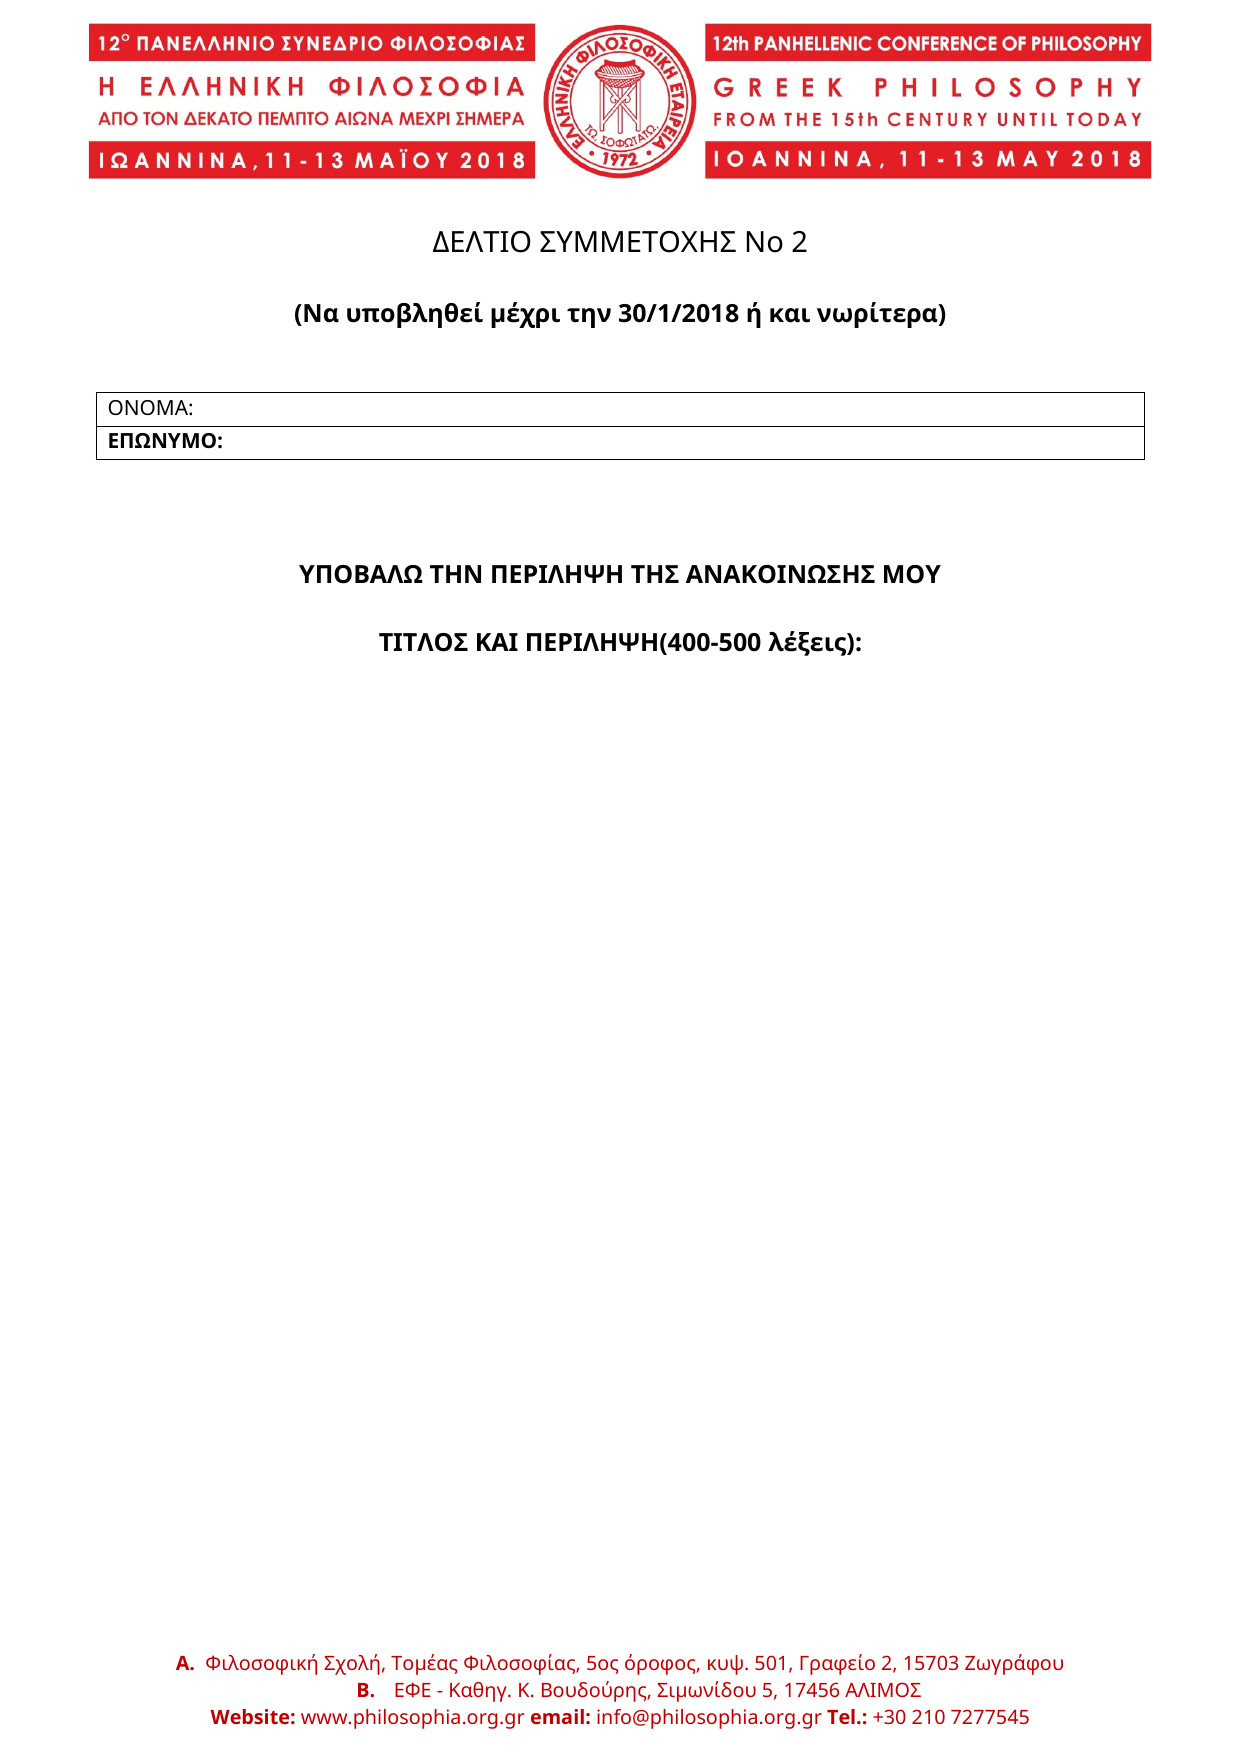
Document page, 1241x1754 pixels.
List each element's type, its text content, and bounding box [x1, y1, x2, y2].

table_cell [510, 427, 1144, 459]
table_cell ΕΠΩΝΥΜΟ: [97, 427, 510, 459]
picture [88, 23, 1152, 180]
table_header [510, 393, 1144, 426]
text ΥΠΟΒΑΛΩ ΤΗΝ ΠΕΡΙΛΗΨΗ ΤΗΣ ΑΝΑΚΟΙΝΩΣΗΣ ΜΟΥ [89, 557, 1152, 591]
table_header ONOMA: [97, 393, 510, 426]
text (Nα υποβληθεί μέχρι την 30/1/2018 ή και νωρίτερα) [89, 295, 1152, 329]
text ΔΕΛΤΙΟ ΣYMMETOXHΣ Nο 2 [89, 221, 1152, 261]
text ΤΙΤΛΟΣ ΚΑΙ ΠΕΡΙΛΗΨΗ(400-500 λέξεις): [89, 625, 1152, 659]
